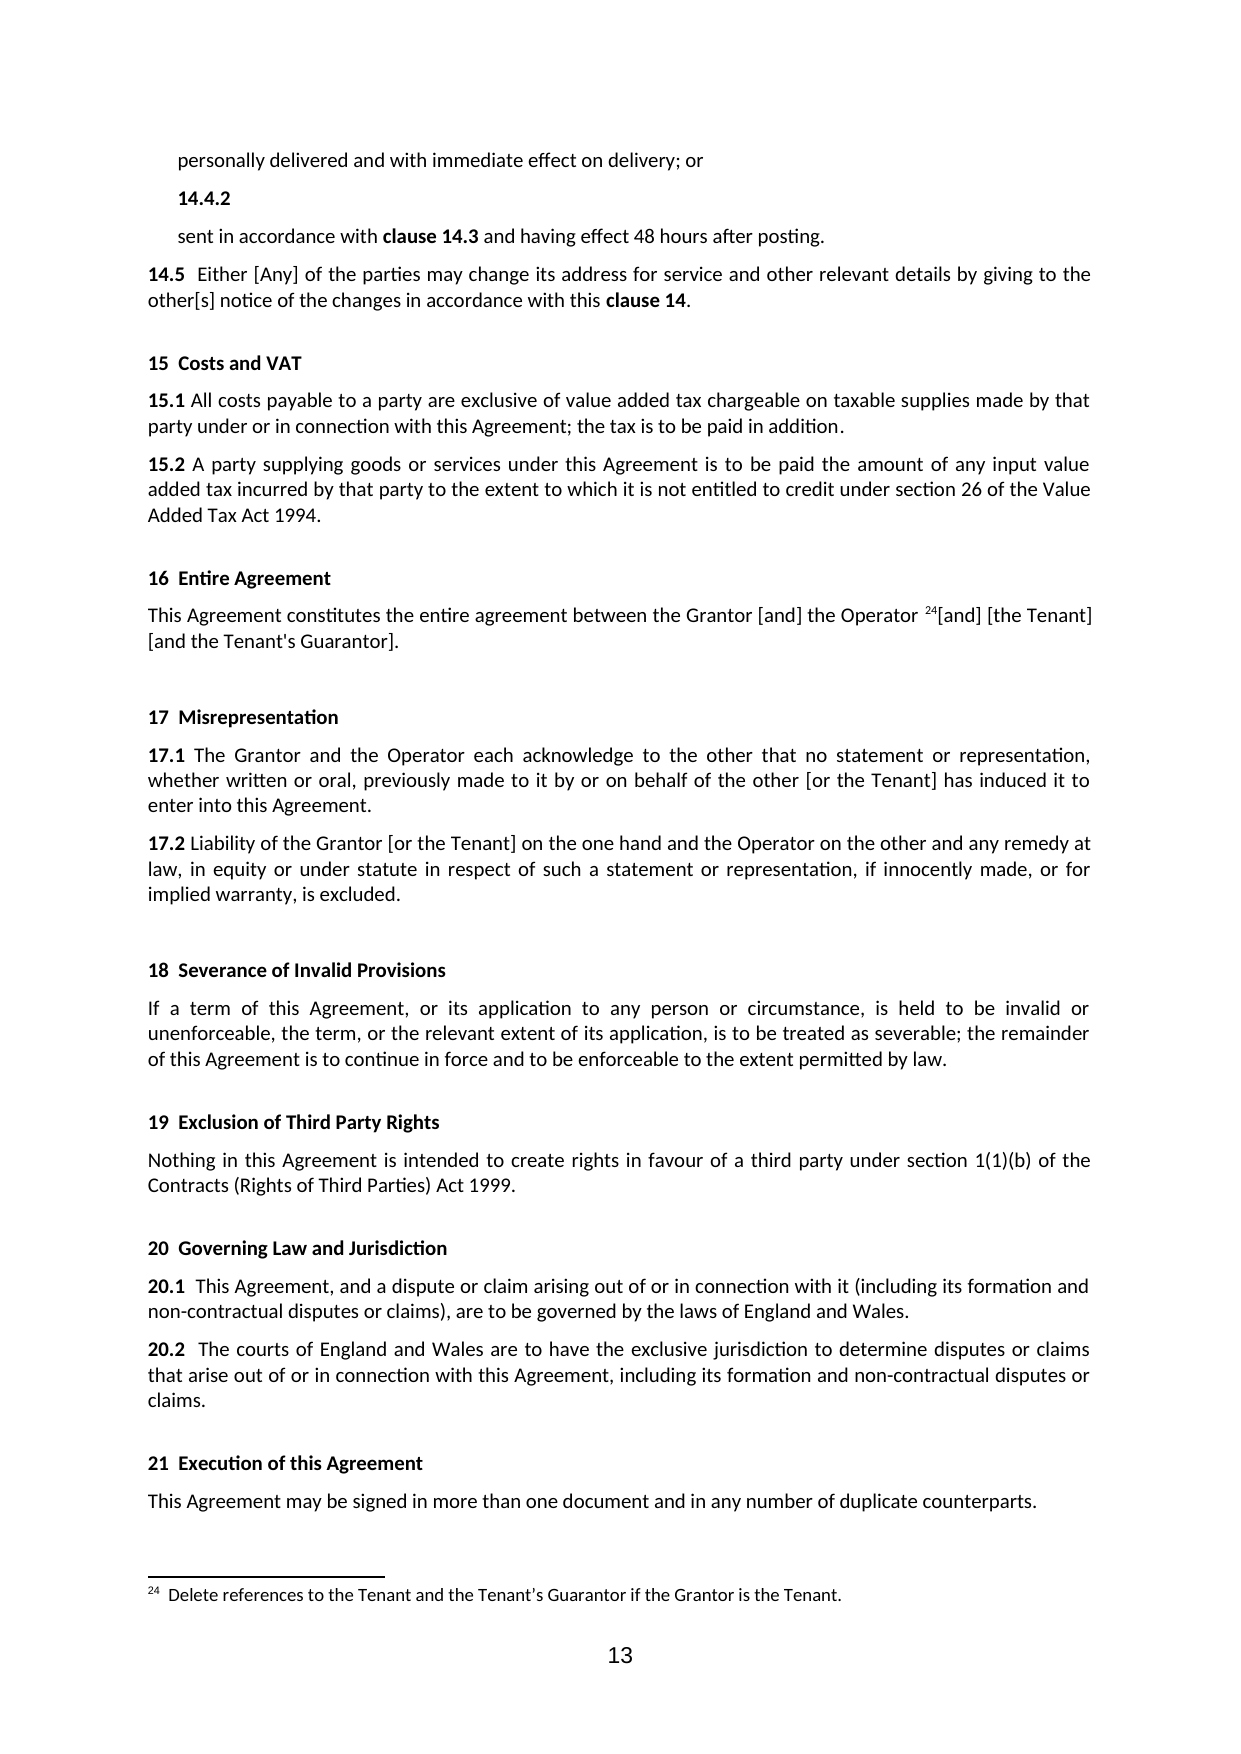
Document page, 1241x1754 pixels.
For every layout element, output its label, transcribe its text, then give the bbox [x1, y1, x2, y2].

text 17.2 Liability of the Grantor [or the Tenant] on the one hand and the Operator on the other and any remedy at law, in equity or under statute in respect of such a statement or representation, if innocently made, or for implied warranty, is excluded. [148, 831, 1092, 907]
text 20.1 This Agreement, and a dispute or claim arising out of or in connection with it (including its formation and non-contractual disputes or claims), are to be governed by the laws of England and Wales. [148, 1273, 1092, 1324]
subtitle 15 Costs and VAT [148, 350, 1092, 375]
subtitle 19 Exclusion of Third Party Rights [148, 1109, 1092, 1134]
text 14.5 Either [Any] of the parties may change its address for service and other relevant details by giving to the other[s] notice of the changes in accordance with this clause 14. [148, 261, 1092, 312]
text If a term of this Agreement, or its application to any person or circumstance, is held to be invalid or unenforceable, the term, or the relevant extent of its application, is to be treated as severable; the remainder of this Agreement is to continue in force and to be enforceable to the extent permitted by law. [148, 995, 1092, 1071]
text This Agreement may be signed in more than one document and in any number of duplicate counterparts. [148, 1488, 1092, 1513]
text 14.4.2 [148, 186, 1092, 211]
subtitle 16 Entire Agreement [148, 565, 1092, 590]
text sent in accordance with clause 14.3 and having effect 48 hours after posting. [148, 223, 1092, 249]
text 18 Severance of Invalid Provisions [148, 957, 1092, 983]
text 15.1 All costs payable to a party are exclusive of value added tax chargeable on taxable supplies made by that party under or in connection with this Agreement; the tax is to be paid in addition. [148, 388, 1092, 438]
text personally delivered and with immediate effect on delivery; or [148, 148, 1092, 173]
text 20.2 The courts of England and Wales are to have the exclusive jurisdiction to determine disputes or claims that arise out of or in connection with this Agreement, including its formation and non-contractual disputes or claims. [148, 1336, 1092, 1413]
text 15.2 A party supplying goods or services under this Agreement is to be paid the amount of any input value added tax incurred by that party to the extent to which it is not entitled to credit under section 26 of the Value Added Tax Act 1994. [148, 451, 1092, 527]
text 17 Misrepresentation [148, 704, 1092, 729]
subtitle 21 Execution of this Agreement [148, 1450, 1092, 1476]
text 17.1 The Grantor and the Operator each acknowledge to the other that no statement or representation, whether written or oral, previously made to it by or on behalf of the other [or the Tenant] has induced it to enter into this Agreement. [148, 742, 1092, 818]
subtitle 20 Governing Law and Jurisdiction [148, 1235, 1092, 1261]
text Nothing in this Agreement is intended to create rights in favour of a third party under section 1(1)(b) of the Contracts (Rights of Third Parties) Act 1999. [148, 1147, 1092, 1198]
text This Agreement constitutes the entire agreement between the Grantor [and] the Operator [and] [the Tenant] [and the Tenant's Guarantor]. [148, 603, 1092, 653]
